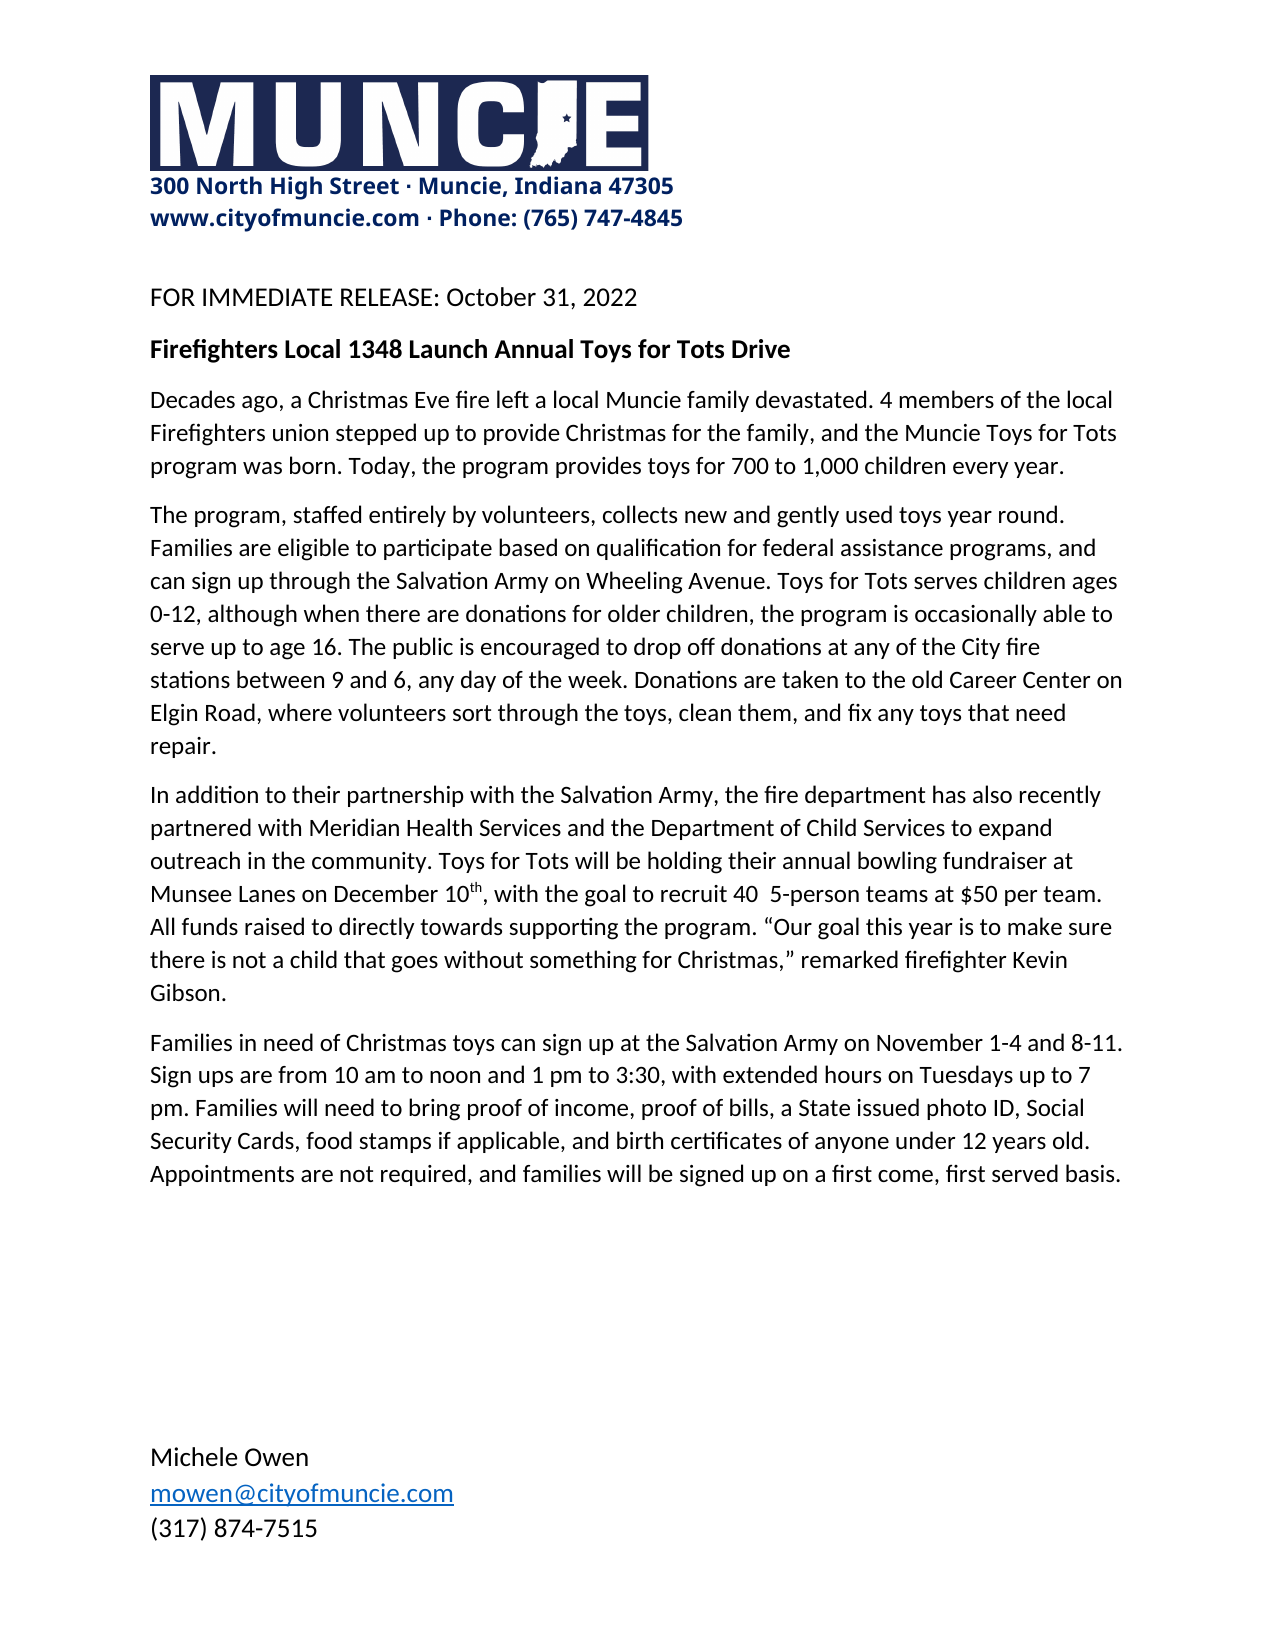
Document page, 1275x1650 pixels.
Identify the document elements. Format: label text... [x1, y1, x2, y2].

text Decades ago, a Christmas Eve fire left a local Muncie family devastated. 4 members of the local Firefighters union stepped up to provide Christmas for the family, and the Muncie Toys for Tots program was born. Today, the program provides toys for 700 to 1,000 children every year. [150, 384, 1125, 481]
text Firefighters Local 1348 Launch Annual Toys for Tots Drive [150, 332, 1125, 365]
picture [150, 75, 649, 171]
text FOR IMMEDIATE RELEASE: October 31, 2022 [150, 280, 1125, 313]
text In addition to their partnership with the Salvation Army, the fire department has also recently partnered with Meridian Health Services and the Department of Child Services to expand outreach in the community. Toys for Tots will be holding their annual bowling fundraiser at Munsee Lanes on December 10th, with the goal to recruit 40 5-person teams at $50 per team. All funds raised to directly towards supporting the program. “Our goal this year is to make sure there is not a child that goes without something for Christmas,” remarked firefighter Kevin Gibson. [150, 780, 1125, 1008]
text The program, staffed entirely by volunteers, collects new and gently used toys year round. Families are eligible to participate based on qualification for federal assistance programs, and can sign up through the Salvation Army on Wheeling Avenue. Toys for Tots serves children ages 0-12, although when there are donations for older children, the program is occasionally able to serve up to age 16. The public is encouraged to drop off donations at any of the City fire stations between 9 and 6, any day of the week. Donations are taken to the old Career Center on Elgin Road, where volunteers sort through the toys, clean them, and fix any toys that need repair. [150, 500, 1125, 761]
text Families in need of Christmas toys can sign up at the Salvation Army on November 1-4 and 8-11. Sign ups are from 10 am to noon and 1 pm to 3:30, with extended hours on Tuesdays up to 7 pm. Families will need to bring proof of income, proof of bills, a State issued photo ID, Social Security Cards, food stamps if applicable, and birth certificates of anyone under 12 years old. Appointments are not required, and families will be signed up on a first come, first served basis. [150, 1027, 1125, 1189]
